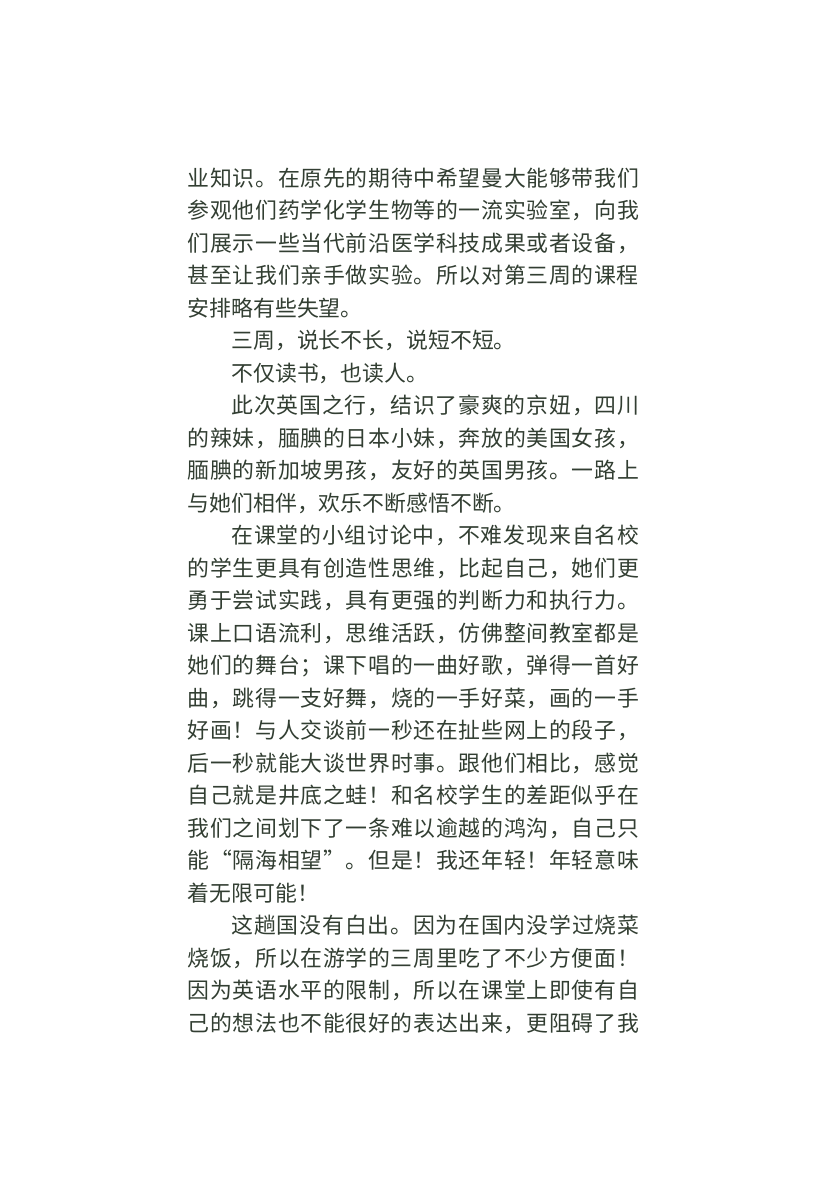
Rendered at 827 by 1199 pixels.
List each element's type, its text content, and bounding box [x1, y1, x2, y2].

text 此次英国之行，结识了豪爽的京妞，四川的辣妹，腼腆的日本小妹，奔放的美国女孩，腼腆的新加坡男孩，友好的英国男孩。一路上与她们相伴，欢乐不断感悟不断。 [187, 388, 639, 518]
text 三周，说长不长，说短不短。 [187, 323, 639, 356]
text 不仅读书，也读人。 [187, 356, 639, 388]
text 在课堂的小组讨论中，不难发现来自名校的学生更具有创造性思维，比起自己，她们更勇于尝试实践，具有更强的判断力和执行力。课上口语流利，思维活跃，仿佛整间教室都是她们的舞台；课下唱的一曲好歌，弹得一首好曲，跳得一支好舞，烧的一手好菜，画的一手好画！与人交谈前一秒还在扯些网上的段子，后一秒就能大谈世界时事。跟他们相比，感觉自己就是井底之蛙！和名校学生的差距似乎在我们之间划下了一条难以逾越的鸿沟，自己只能“隔海相望”。但是！我还年轻！年轻意味着无限可能！ [187, 518, 639, 908]
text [187, 908, 639, 1038]
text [187, 161, 639, 323]
